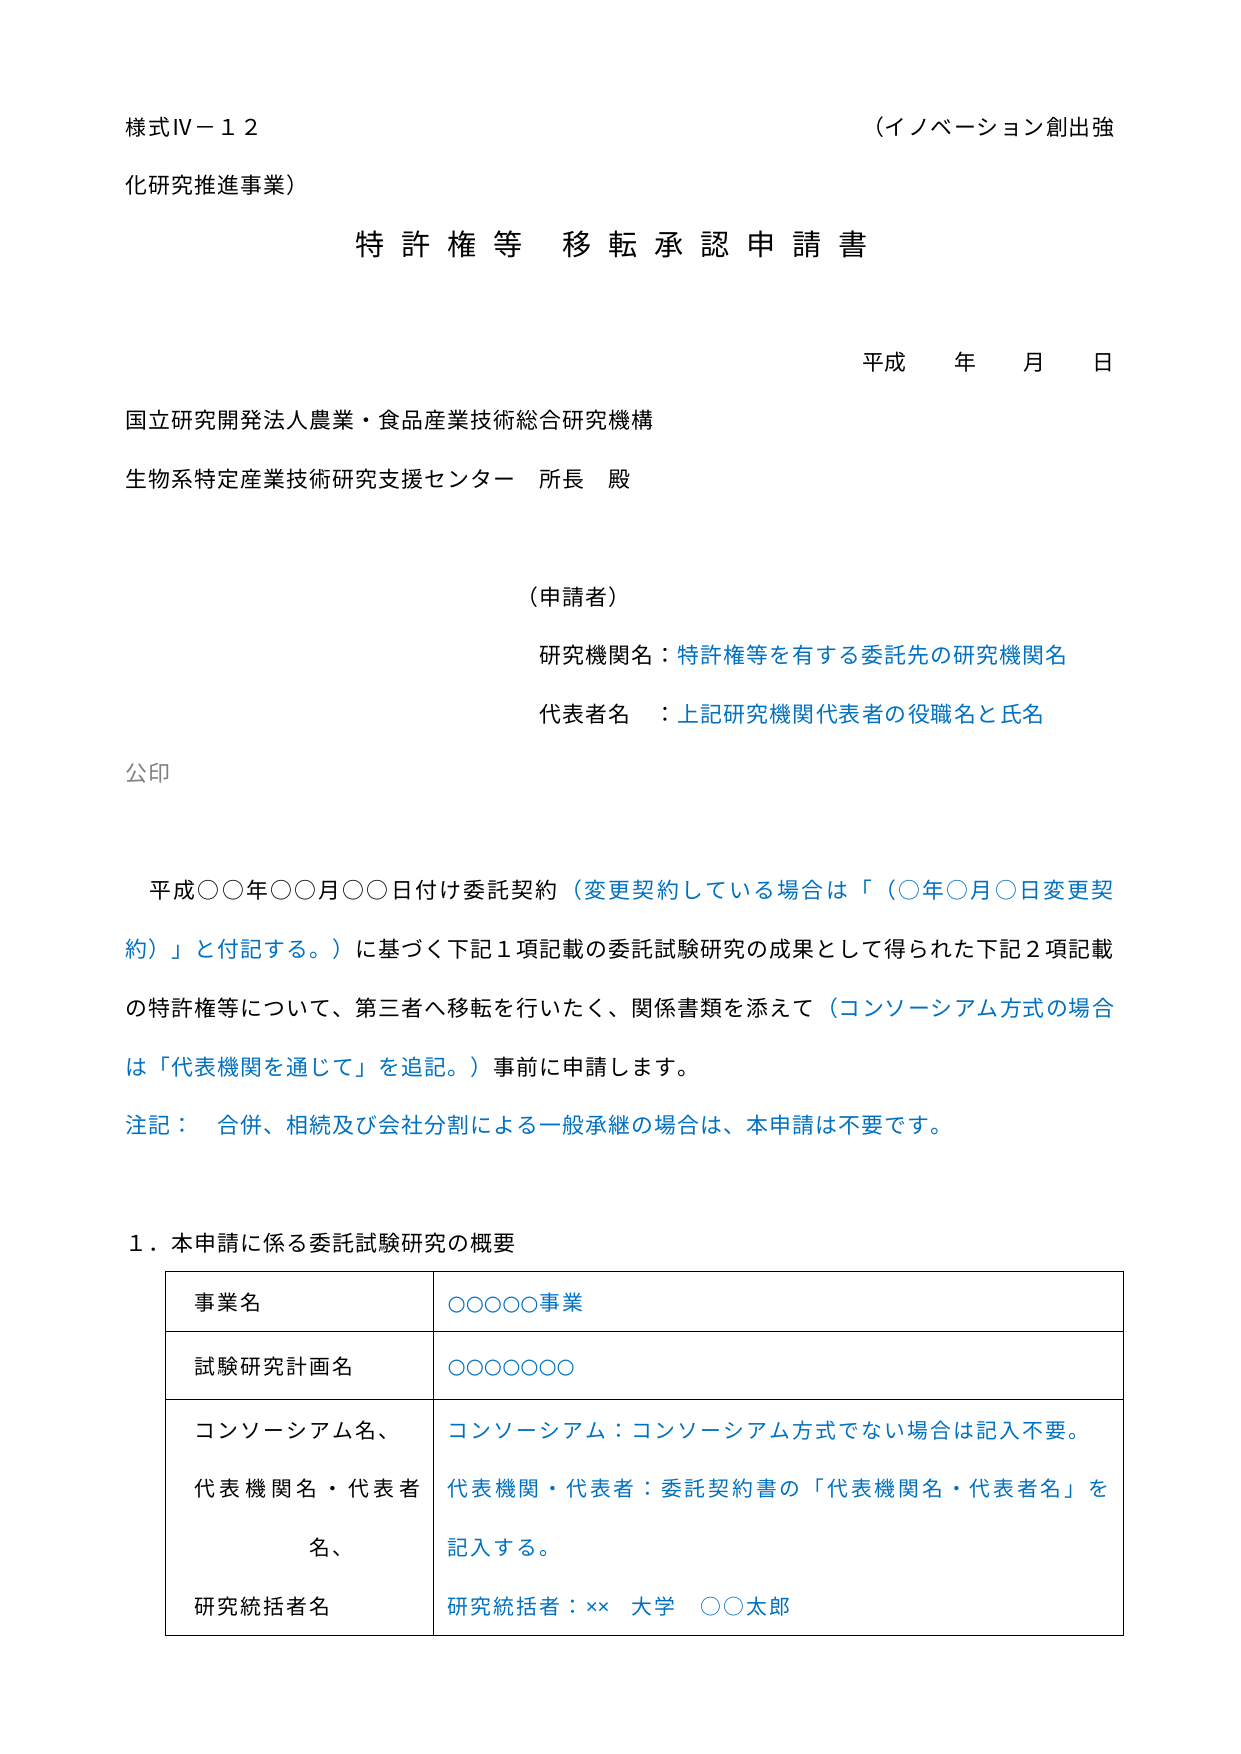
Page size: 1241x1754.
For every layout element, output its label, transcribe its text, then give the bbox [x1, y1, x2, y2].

text 平成 年 月 日 [125, 331, 1115, 390]
text 代表者名 ：上記研究機関代表者の役職名と氏名 公印 [125, 684, 1115, 801]
text 国立研究開発法人農業・食品産業技術総合研究機構 [125, 390, 1115, 449]
text 研究機関名：特許権等を有する委託先の研究機関名 [125, 625, 1115, 684]
text 様式Ⅳ－１２ （イノベーション創出強化研究推進事業） [125, 96, 1115, 214]
table_header 事業名 [166, 1272, 433, 1331]
text （申請者） [125, 566, 1115, 625]
table_cell コンソーシアム：コンソーシアム方式でない場合は記入不要。 代表機関・代表者：委託契約書の「代表機関名・代表者名」を記入する。 研究統括者：××大学 ○○太郎 [434, 1400, 1123, 1634]
text 特許権等 移転承認申請書 [125, 214, 1115, 272]
text 生物系特定産業技術研究支援センター 所長 殿 [125, 449, 1115, 507]
text 平成○○年○○月○○日付け委託契約（変更契約している場合は「（○年○月○日変更契約）」と付記する。）に基づく下記１項記載の委託試験研究の成果として得られた下記２項記載の特許権等について、第三者へ移転を行いたく、関係書類を添えて（コンソーシアム方式の場合は「代表機関を通じて」を追記。）事前に申請します。 注記： 合併、相続及び会社分割による一般承継の場合は、本申請は不要です。 [125, 860, 1115, 1154]
table_cell 試験研究計画名 [166, 1332, 433, 1398]
table_header ○○○○○事業 [434, 1272, 1123, 1331]
table_cell ○○○○○○○ [434, 1332, 1123, 1398]
text １．本申請に係る委託試験研究の概要 [125, 1212, 1115, 1271]
table_cell コンソーシアム名、 代表機関名・代表者名、 研究統括者名 [166, 1400, 433, 1634]
